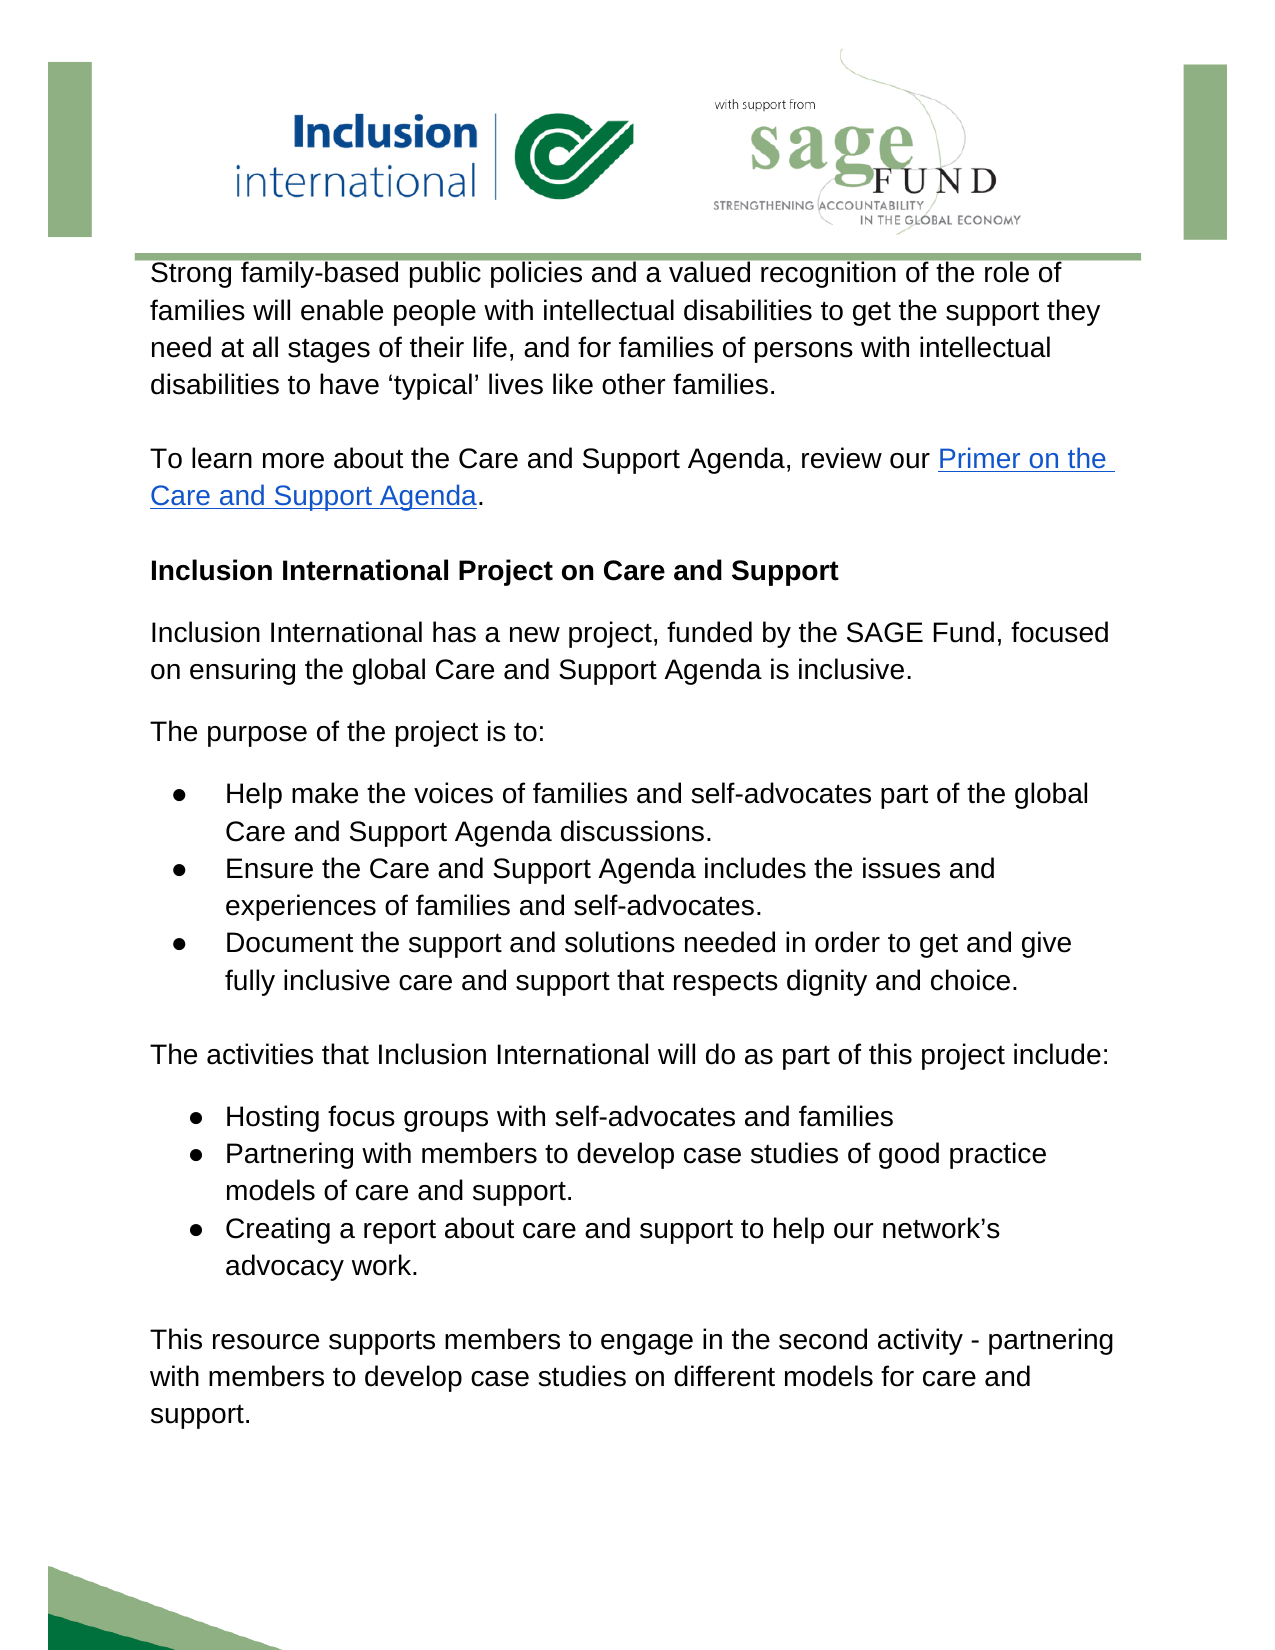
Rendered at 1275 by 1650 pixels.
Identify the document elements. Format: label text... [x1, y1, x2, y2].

list Creating a report about care and support to help our network’s advocacy work. [187, 1212, 1125, 1281]
picture [48, 44, 1227, 1650]
text The activities that Inclusion International will do as part of this project include: [150, 1038, 1125, 1070]
text Inclusion International Project on Care and Support [150, 554, 1125, 586]
text Strong family-based public policies and a valued recognition of the role of families will enable people with intellectual disabilities to get the support they need at all stages of their life, and for families of persons with intellectual disabilities to have ‘typical’ lives like other families. [150, 256, 1125, 400]
text To learn more about the Care and Support Agenda, review our Primer on the Care and Support Agenda. [150, 442, 1125, 512]
list Help make the voices of families and self-advocates part of the global Care and Support Agenda discussions. [187, 777, 1125, 847]
text The purpose of the project is to: [150, 715, 1125, 748]
list Hosting focus groups with self-advocates and families [187, 1100, 1125, 1132]
list Ensure the Care and Support Agenda includes the issues and experiences of families and self-advocates. [187, 852, 1125, 921]
text Inclusion International has a new project, funded by the SAGE Fund, focused on ensuring the global Care and Support Agenda is inclusive. [150, 616, 1125, 686]
list Document the support and solutions needed in order to get and give fully inclusive care and support that respects dignity and choice. [187, 926, 1125, 996]
text This resource supports members to engage in the second activity - partnering with members to develop case studies on different models for care and support. [150, 1323, 1125, 1430]
list Partnering with members to develop case studies of good practice models of care and support. [187, 1137, 1125, 1207]
